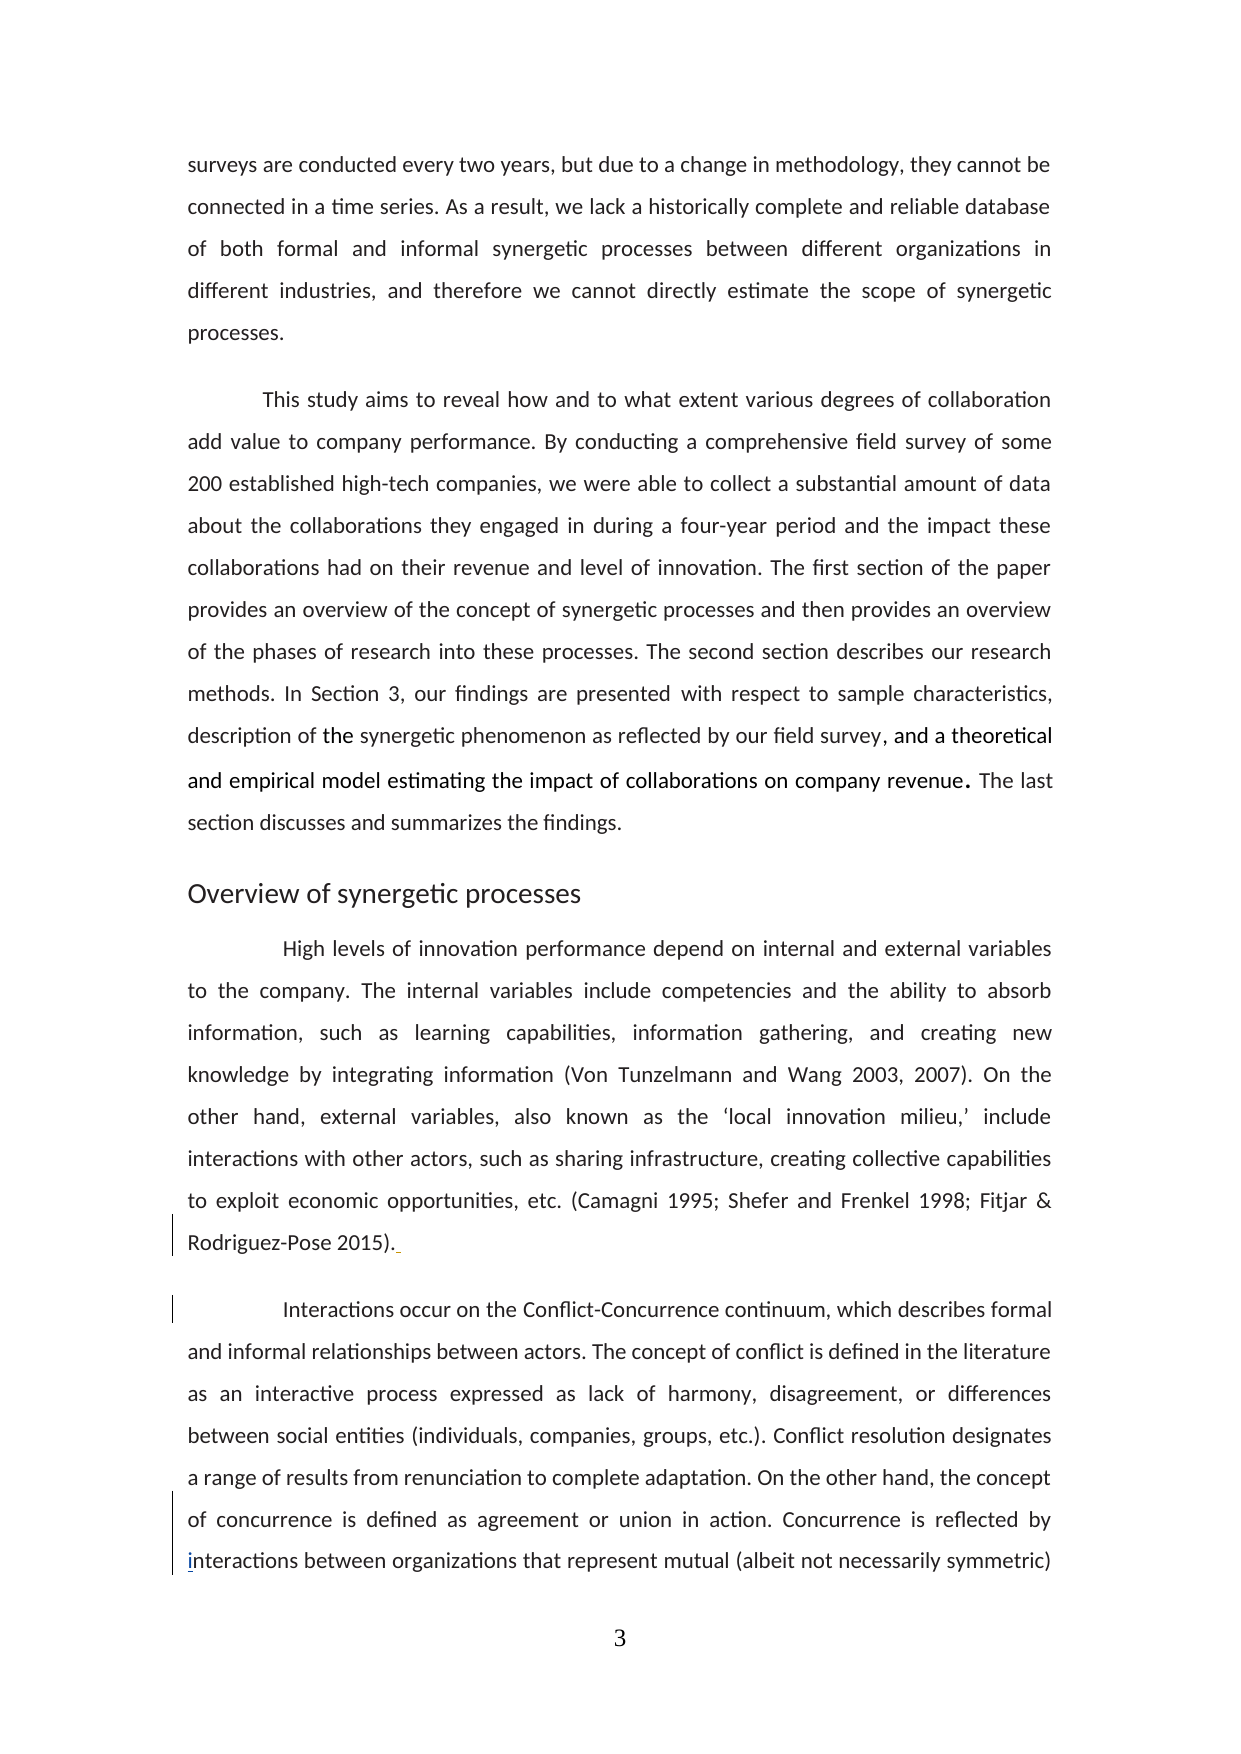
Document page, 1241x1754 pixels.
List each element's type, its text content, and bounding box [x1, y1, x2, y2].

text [187, 150, 1053, 346]
text This study aims to reveal how and to what extent various degrees of collaboration add value to company performance. By conducting a comprehensive field survey of some 200 established high-tech companies, we were able to collect a substantial amount of data about the collaborations they engaged in during a four-year period and the impact these collaborations had on their revenue and level of innovation. The first section of the paper provides an overview of the concept of synergetic processes and then provides an overview of the phases of research into these processes. The second section describes our research methods. In Section 3, our findings are presented with respect to sample characteristics, description of the synergetic phenomenon as reflected by our field survey, and a theoretical and empirical model estimating the impact of collaborations on company revenue. The last section discusses and summarizes the findings. [187, 385, 1053, 836]
text Overview of synergetic processes [187, 875, 1053, 911]
text High levels of innovation performance depend on internal and external variables to the company. The internal variables include competencies and the ability to absorb information, such as learning capabilities, information gathering, and creating new knowledge by integrating information (Von Tunzelmann and Wang 2003, 2007). On the other hand, external variables, also known as the ‘local innovation milieu,’ include interactions with other actors, such as sharing infrastructure, creating collective capabilities to exploit economic opportunities, etc. (Camagni 1995; Shefer and Frenkel 1998; Fitjar & Rodriguez-Pose 2015). [187, 934, 1053, 1256]
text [187, 1295, 1053, 1575]
